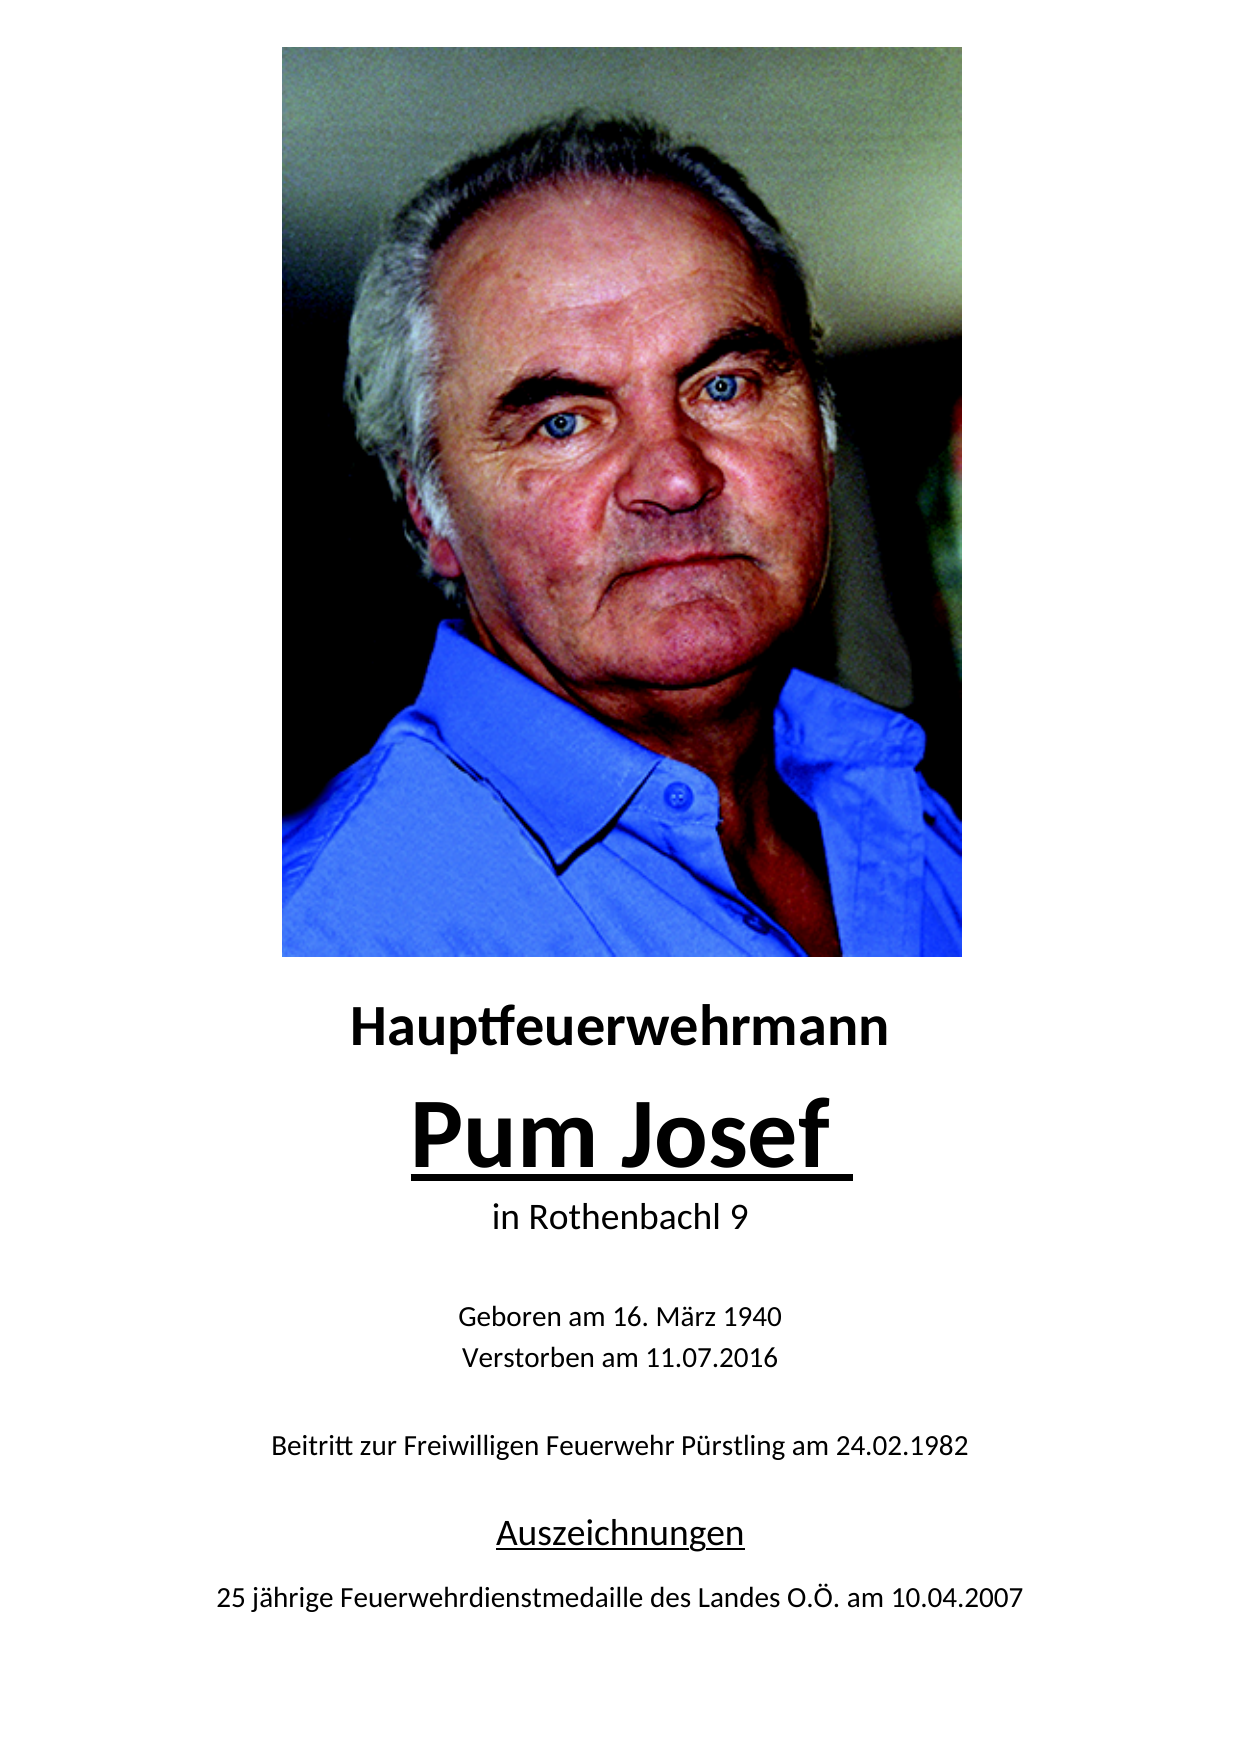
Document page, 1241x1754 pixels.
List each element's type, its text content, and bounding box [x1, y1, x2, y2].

picture [282, 47, 962, 112]
text 25 jährige Feuerwehrdienstmedaille des Landes O.Ö. am 10.04.2007 [148, 1579, 1092, 1615]
text Auszeichnungen [148, 1509, 1092, 1554]
text Geboren am 16. März 1940 [148, 1298, 1092, 1334]
text in Rothenbachl 9 [148, 1193, 1092, 1239]
text Beitritt zur Freiwilligen Feuerwehr Pürstling am 24.02.1982 [148, 1427, 1092, 1462]
text Pum Josef [148, 1071, 1092, 1193]
text Verstorben am 11.07.2016 [148, 1339, 1092, 1375]
text Hauptfeuerwehrmann [148, 112, 1092, 1060]
